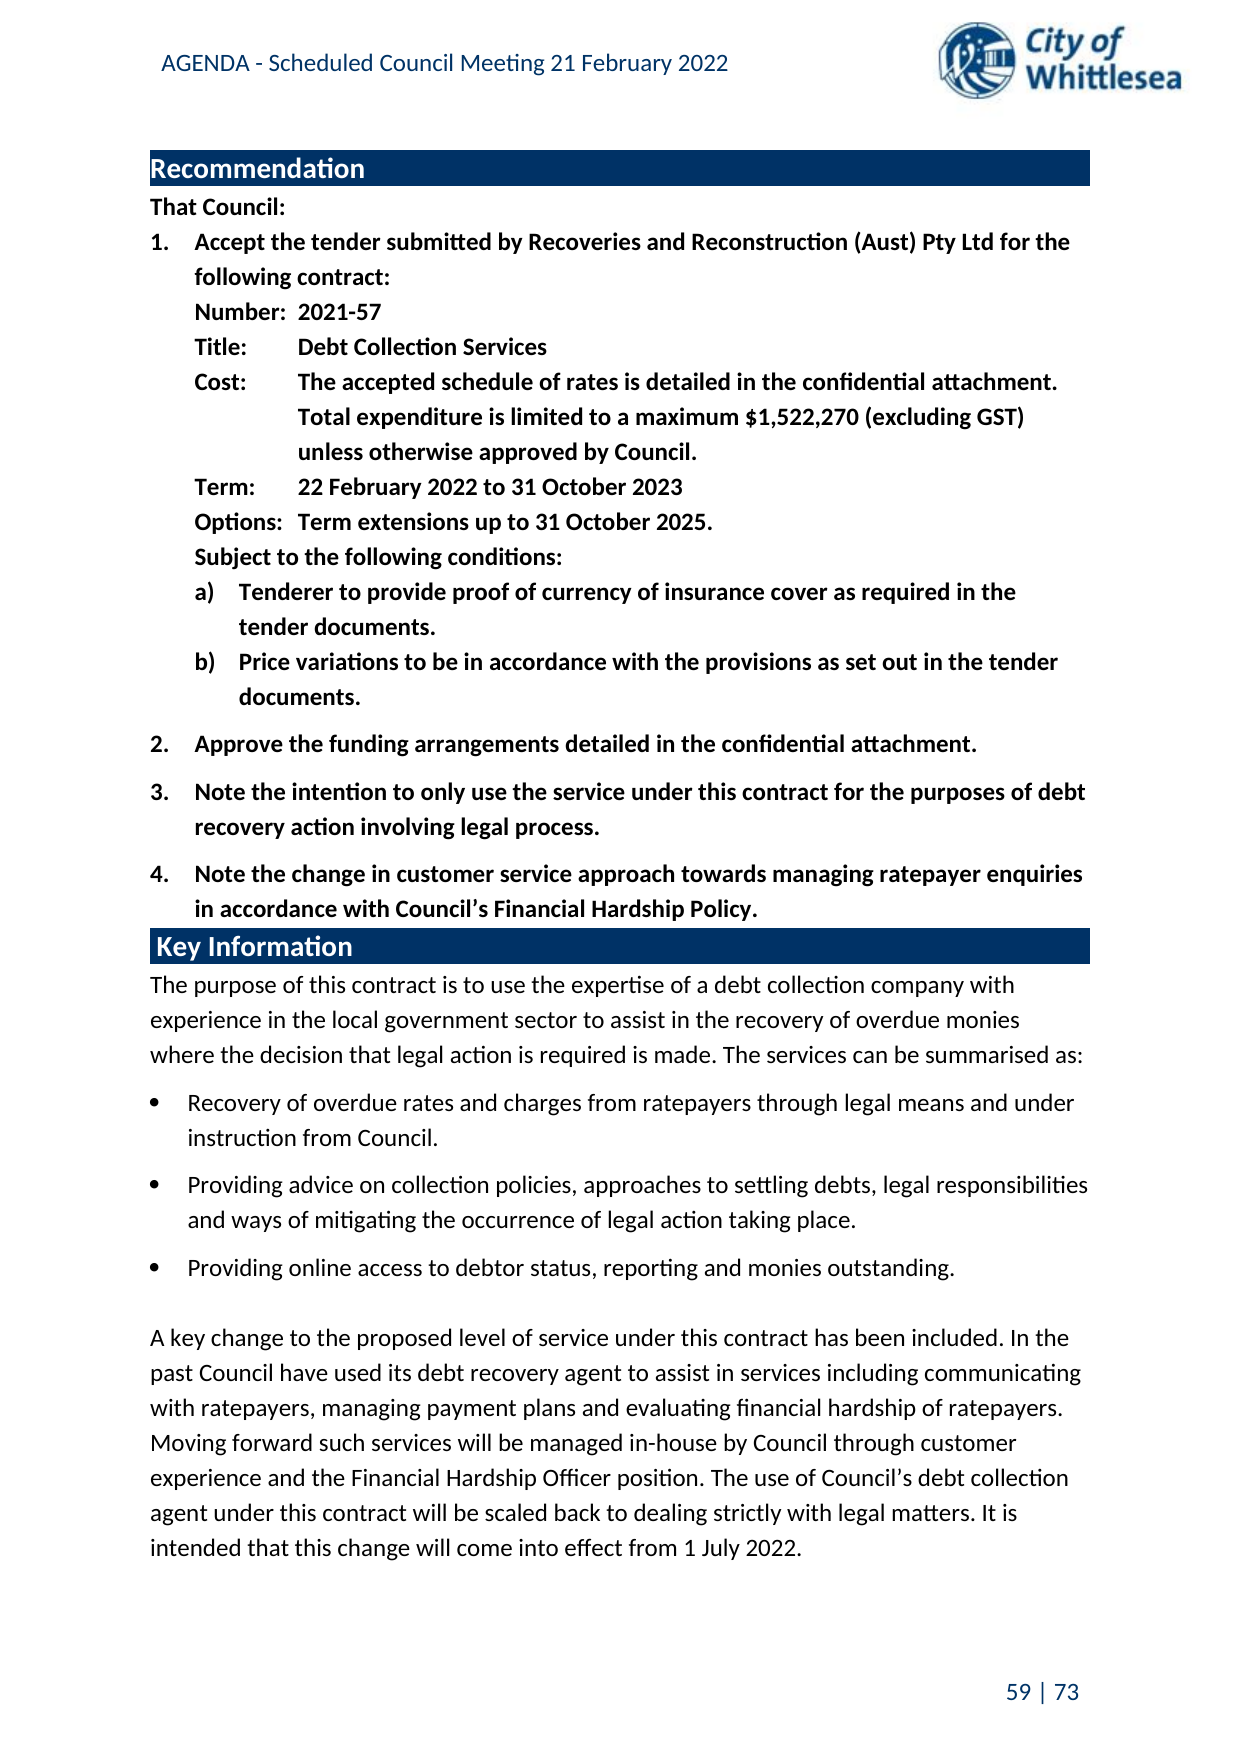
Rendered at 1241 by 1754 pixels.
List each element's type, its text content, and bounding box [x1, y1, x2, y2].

text Key Information [150, 928, 1090, 964]
list Accept the tender submitted by Recoveries and Reconstruction (Aust) Pty Ltd for the following contract: [150, 226, 1090, 291]
text Options: Term extensions up to 31 October 2025. [194, 506, 1090, 536]
text Term: 22 February 2022 to 31 October 2023 [194, 471, 1090, 501]
list Approve the funding arrangements detailed in the confidential attachment. [150, 728, 1090, 759]
text Recommendation [150, 150, 1090, 186]
text b) Price variations to be in accordance with the provisions as set out in the tender documents. [194, 646, 1090, 711]
text a) Tenderer to provide proof of currency of insurance cover as required in the tender documents. [194, 576, 1090, 641]
text Subject to the following conditions: [194, 541, 1090, 571]
list Providing online access to debtor status, reporting and monies outstanding. [150, 1252, 1090, 1282]
picture [0, 0, 1241, 127]
list Providing advice on collection policies, approaches to settling debts, legal responsibilities and ways of mitigating the occurrence of legal action taking place. [150, 1169, 1090, 1235]
text Cost: The accepted schedule of rates is detailed in the confidential attachment. Total expenditure is limited to a maximum $1,522,270 (excluding GST) unless otherwise approved by Council. [194, 366, 1090, 466]
text The purpose of this contract is to use the expertise of a debt collection company with experience in the local government sector to assist in the recovery of overdue monies where the decision that legal action is required is made. The services can be summarised as: [150, 969, 1090, 1070]
text Title: Debt Collection Services [194, 331, 1090, 361]
text Number: 2021-57 [194, 296, 1090, 326]
list Note the change in customer service approach towards managing ratepayer enquiries in accordance with Council’s Financial Hardship Policy. [150, 858, 1090, 924]
text That Council: [150, 191, 1090, 221]
list Recovery of overdue rates and charges from ratepayers through legal means and under instruction from Council. [150, 1087, 1090, 1152]
list Note the intention to only use the service under this contract for the purposes of debt recovery action involving legal process. [150, 776, 1090, 841]
text A key change to the proposed level of service under this contract has been included. In the past Council have used its debt recovery agent to assist in services including communicating with ratepayers, managing payment plans and evaluating financial hardship of ratepayers. Moving forward such services will be managed in-house by Council through customer experience and the Financial Hardship Officer position. The use of Council’s debt collection agent under this contract will be scaled back to dealing strictly with legal matters. It is intended that this change will come into effect from 1 July 2022. [150, 1322, 1090, 1562]
